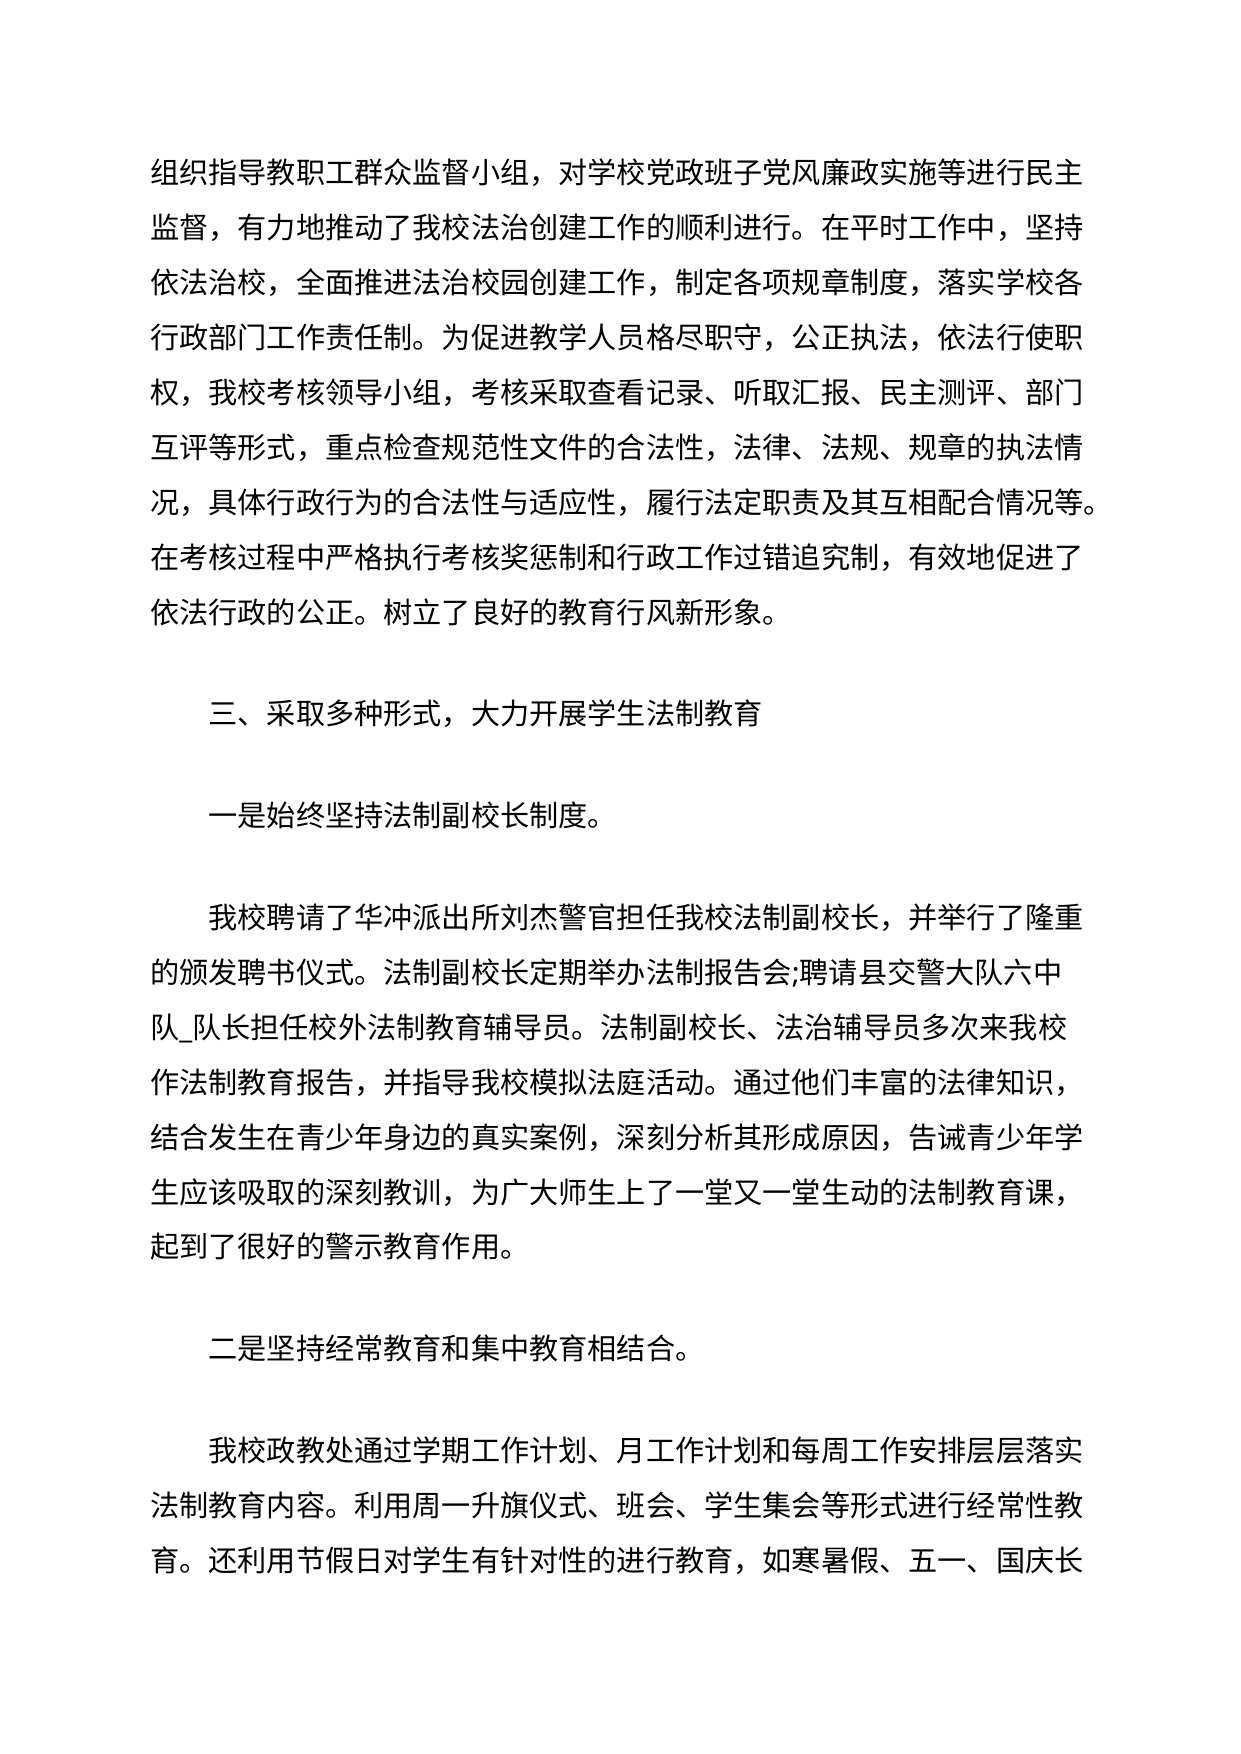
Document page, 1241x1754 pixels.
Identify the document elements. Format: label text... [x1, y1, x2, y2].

text 二是坚持经常教育和集中教育相结合。 [150, 1326, 1090, 1368]
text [150, 150, 1090, 631]
text 我校聘请了华冲派出所刘杰警官担任我校法制副校长，并举行了隆重的颁发聘书仪式。法制副校长定期举办法制报告会;聘请县交警大队六中队_队长担任校外法制教育辅导员。法制副校长、法治辅导员多次来我校作法制教育报告，并指导我校模拟法庭活动。通过他们丰富的法律知识，结合发生在青少年身边的真实案例，深刻分析其形成原因，告诫青少年学生应该吸取的深刻教训，为广大师生上了一堂又一堂生动的法制教育课，起到了很好的警示教育作用。 [150, 894, 1090, 1266]
text 三、采取多种形式，大力开展学生法制教育 [150, 691, 1090, 733]
text 一是始终坚持法制副校长制度。 [150, 793, 1090, 835]
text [150, 1428, 1090, 1580]
